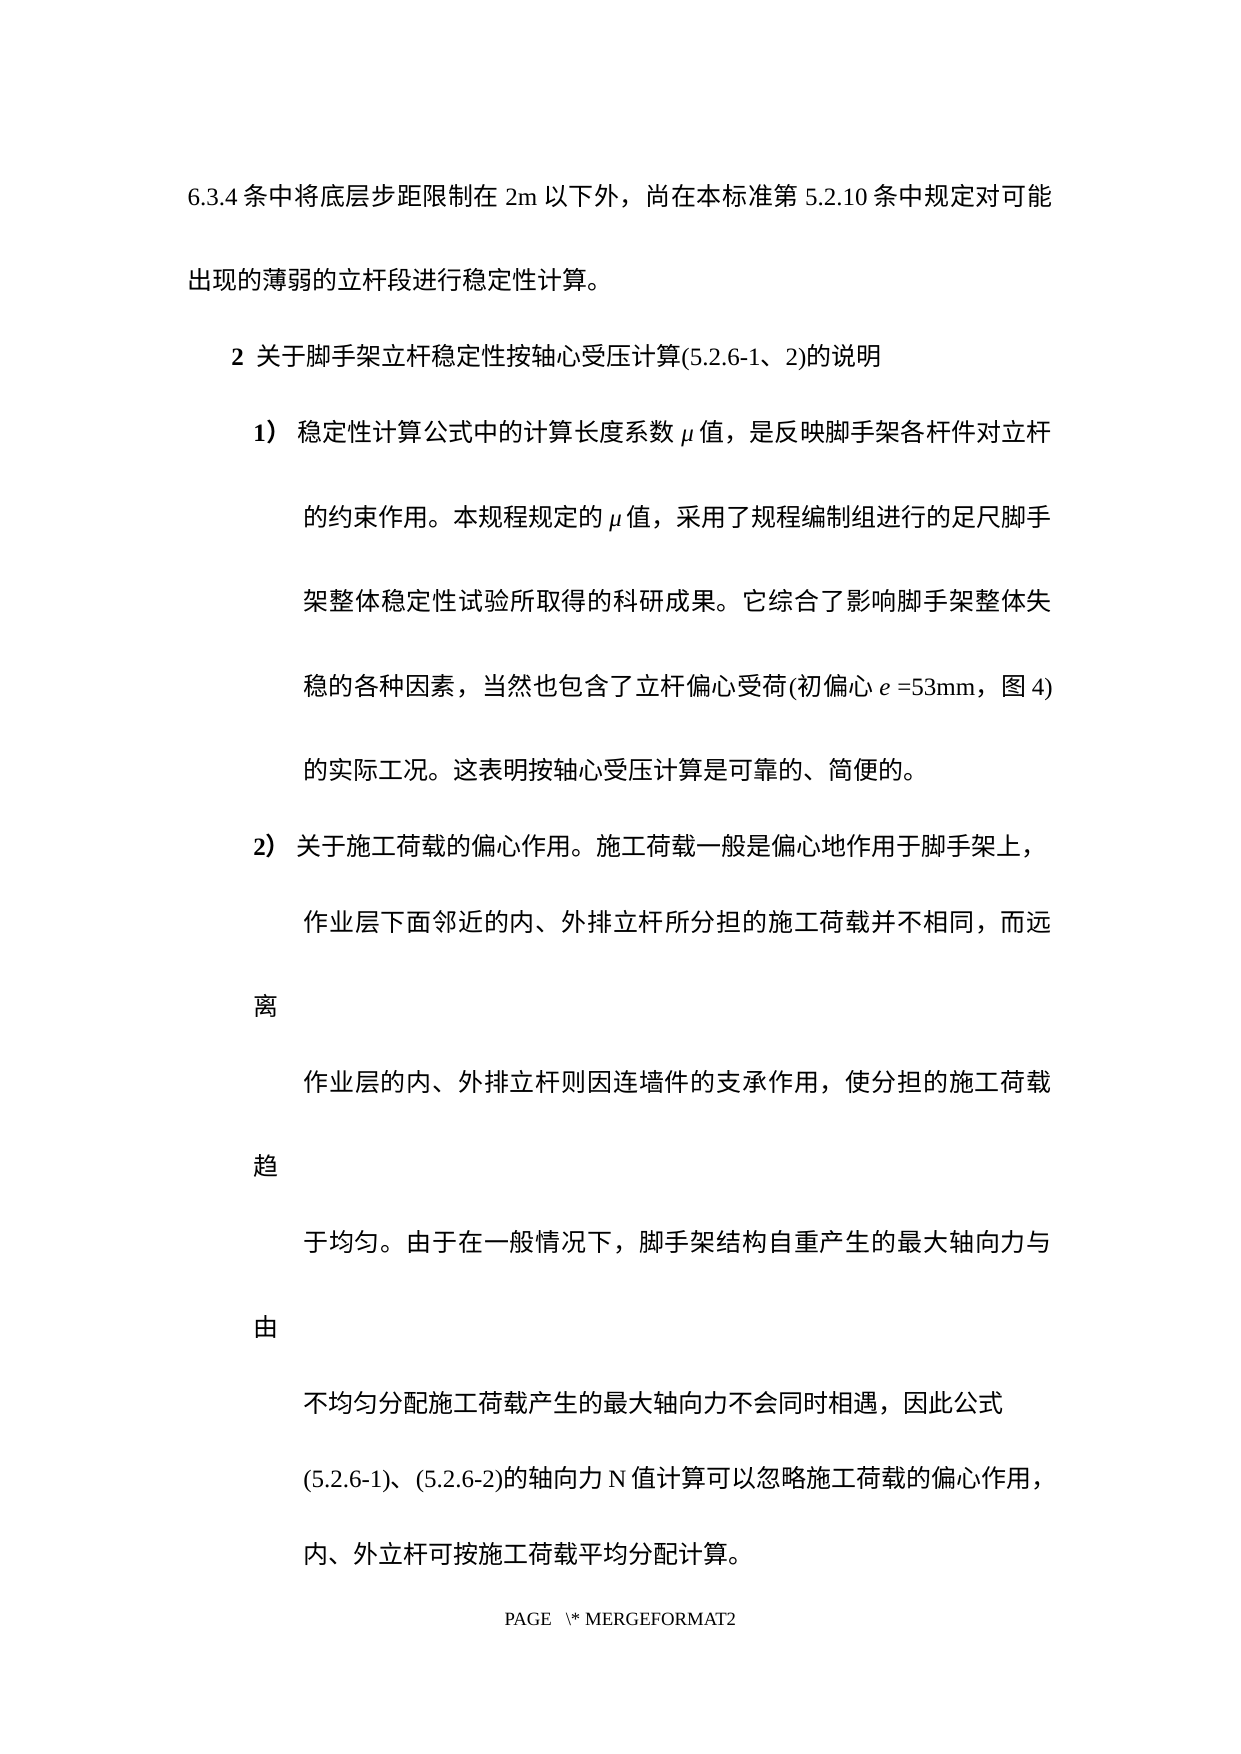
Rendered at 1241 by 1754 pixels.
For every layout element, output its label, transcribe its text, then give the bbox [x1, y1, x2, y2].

text 1） 稳定性计算公式中的计算长度系数μ值，是反映脚手架各杆件对立杆的约束作用。本规程规定的μ值，采用了规程编制组进行的足尺脚手架整体稳定性试验所取得的科研成果。它综合了影响脚手架整体失稳的各种因素，当然也包含了立杆偏心受荷(初偏心e =53mm，图4)的实际工况。这表明按轴心受压计算是可靠的、简便的。 [253, 398, 1053, 801]
text 作业层的内、外排立杆则因连墙件的支承作用，使分担的施工荷载趋 [253, 1048, 1053, 1197]
text 作业层下面邻近的内、外排立杆所分担的施工荷载并不相同，而远离 [253, 888, 1053, 1037]
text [187, 162, 1053, 311]
text 2） 关于施工荷载的偏心作用。施工荷载一般是偏心地作用于脚手架上， [253, 812, 1053, 877]
text 于均匀。由于在一般情况下，脚手架结构自重产生的最大轴向力与由 [253, 1208, 1053, 1358]
text 内、外立杆可按施工荷载平均分配计算。 [253, 1520, 1053, 1585]
text (5.2.6-1)、(5.2.6-2)的轴向力N值计算可以忽略施工荷载的偏心作用， [253, 1444, 1053, 1509]
text 2 关于脚手架立杆稳定性按轴心受压计算(5.2.6-1、2)的说明 [231, 322, 1053, 387]
text 不均匀分配施工荷载产生的最大轴向力不会同时相遇，因此公式 [253, 1369, 1053, 1434]
